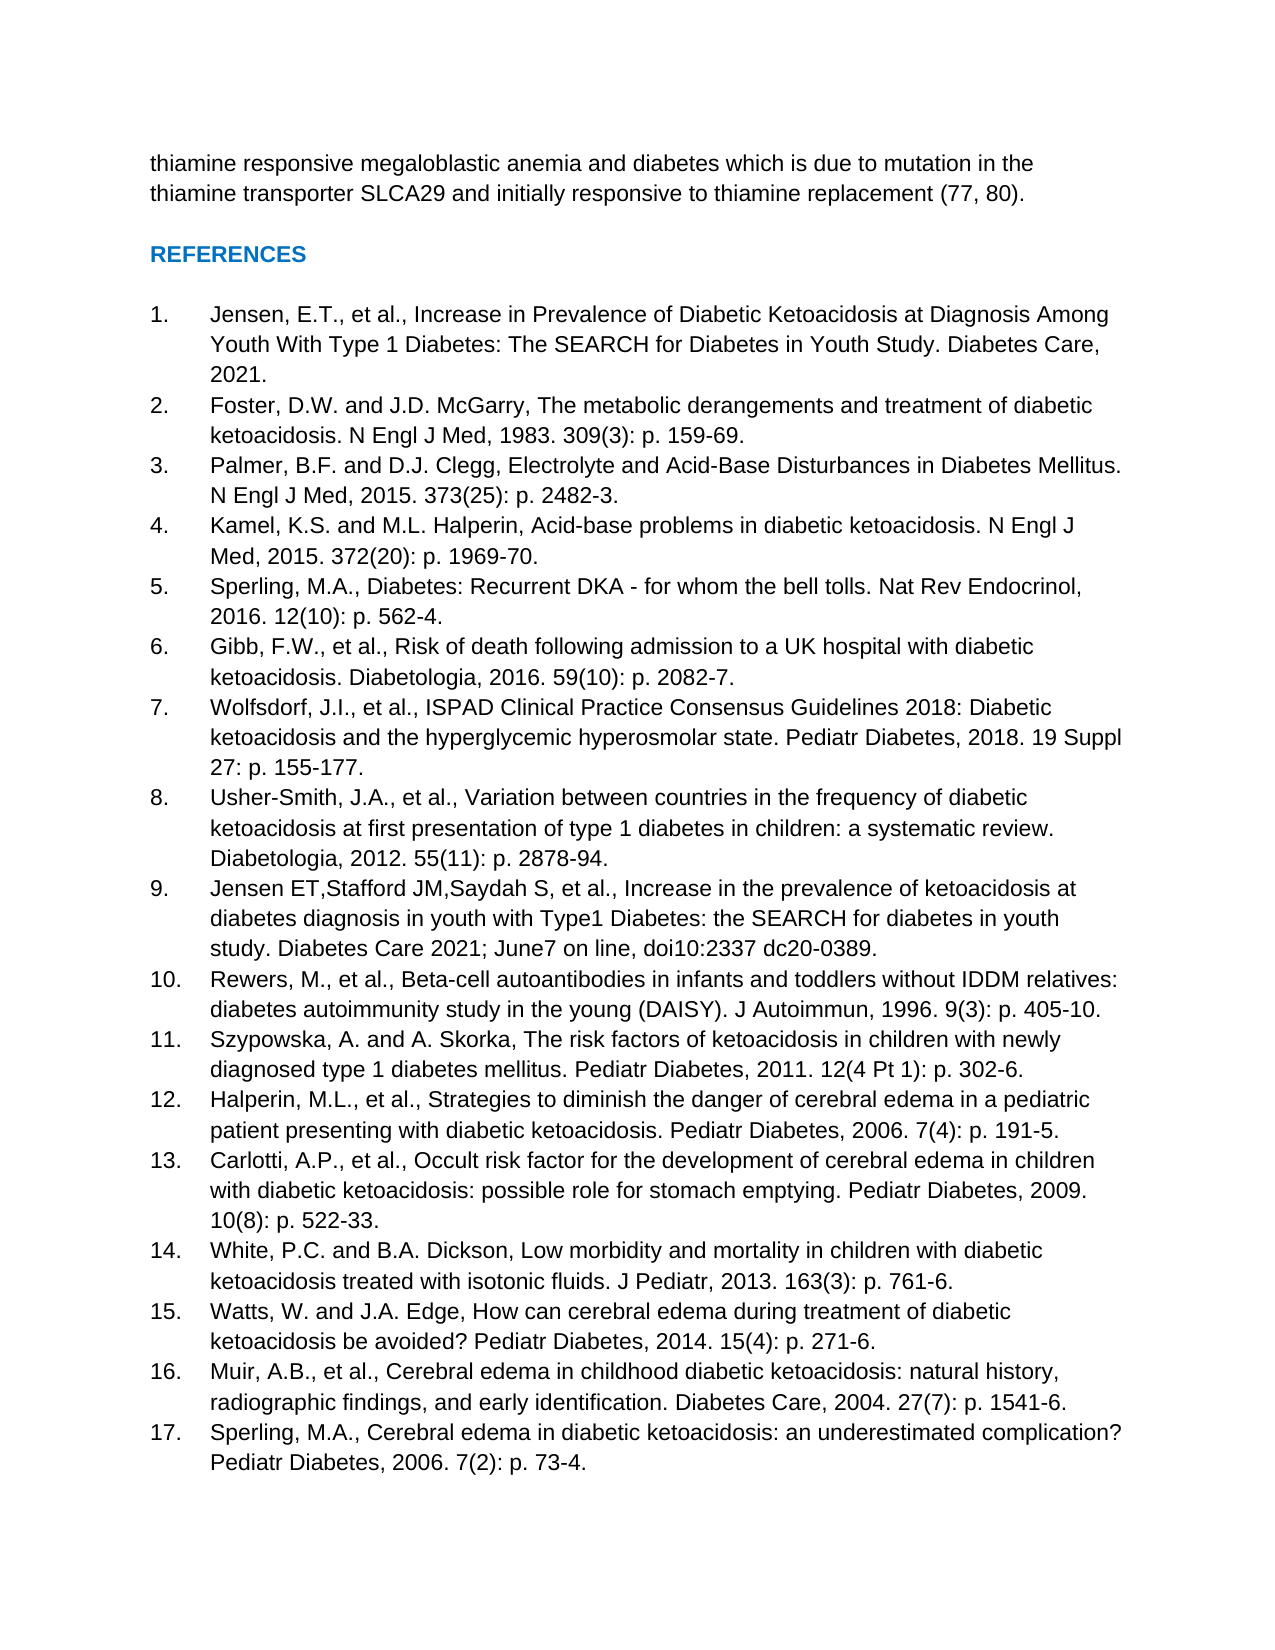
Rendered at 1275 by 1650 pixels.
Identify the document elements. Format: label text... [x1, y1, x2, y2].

text 17. Sperling, M.A., Cerebral edema in diabetic ketoacidosis: an underestimated complication? Pediatr Diabetes, 2006. 7(2): p. 73-4. [150, 1419, 1125, 1475]
text 1. Jensen, E.T., et al., Increase in Prevalence of Diabetic Ketoacidosis at Diagnosis Among Youth With Type 1 Diabetes: The SEARCH for Diabetes in Youth Study. Diabetes Care, 2021. [150, 301, 1125, 388]
text 11. Szypowska, A. and A. Skorka, The risk factors of ketoacidosis in children with newly diagnosed type 1 diabetes mellitus. Pediatr Diabetes, 2011. 12(4 Pt 1): p. 302-6. [150, 1026, 1125, 1083]
text REFERENCES [150, 241, 1125, 267]
text 16. Muir, A.B., et al., Cerebral edema in childhood diabetic ketoacidosis: natural history, radiographic findings, and early identification. Diabetes Care, 2004. 27(7): p. 1541-6. [150, 1358, 1125, 1415]
text 10. Rewers, M., et al., Beta-cell autoantibodies in infants and toddlers without IDDM relatives: diabetes autoimmunity study in the young (DAISY). J Autoimmun, 1996. 9(3): p. 405-10. [150, 966, 1125, 1022]
text 5. Sperling, M.A., Diabetes: Recurrent DKA - for whom the bell tolls. Nat Rev Endocrinol, 2016. 12(10): p. 562-4. [150, 573, 1125, 629]
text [150, 150, 1125, 207]
text 8. Usher-Smith, J.A., et al., Variation between countries in the frequency of diabetic ketoacidosis at first presentation of type 1 diabetes in children: a systematic review. Diabetologia, 2012. 55(11): p. 2878-94. [150, 784, 1125, 871]
text 4. Kamel, K.S. and M.L. Halperin, Acid-base problems in diabetic ketoacidosis. N Engl J Med, 2015. 372(20): p. 1969-70. [150, 512, 1125, 569]
text 6. Gibb, F.W., et al., Risk of death following admission to a UK hospital with diabetic ketoacidosis. Diabetologia, 2016. 59(10): p. 2082-7. [150, 633, 1125, 690]
text 2. Foster, D.W. and J.D. McGarry, The metabolic derangements and treatment of diabetic ketoacidosis. N Engl J Med, 1983. 309(3): p. 159-69. [150, 392, 1125, 448]
text 15. Watts, W. and J.A. Edge, How can cerebral edema during treatment of diabetic ketoacidosis be avoided? Pediatr Diabetes, 2014. 15(4): p. 271-6. [150, 1298, 1125, 1354]
text 12. Halperin, M.L., et al., Strategies to diminish the danger of cerebral edema in a pediatric patient presenting with diabetic ketoacidosis. Pediatr Diabetes, 2006. 7(4): p. 191-5. [150, 1086, 1125, 1143]
text 7. Wolfsdorf, J.I., et al., ISPAD Clinical Practice Consensus Guidelines 2018: Diabetic ketoacidosis and the hyperglycemic hyperosmolar state. Pediatr Diabetes, 2018. 19 Suppl 27: p. 155-177. [150, 694, 1125, 781]
text 3. Palmer, B.F. and D.J. Clegg, Electrolyte and Acid-Base Disturbances in Diabetes Mellitus. N Engl J Med, 2015. 373(25): p. 2482-3. [150, 452, 1125, 509]
text 14. White, P.C. and B.A. Dickson, Low morbidity and mortality in children with diabetic ketoacidosis treated with isotonic fluids. J Pediatr, 2013. 163(3): p. 761-6. [150, 1237, 1125, 1294]
text 13. Carlotti, A.P., et al., Occult risk factor for the development of cerebral edema in children with diabetic ketoacidosis: possible role for stomach emptying. Pediatr Diabetes, 2009. 10(8): p. 522-33. [150, 1147, 1125, 1234]
text 9. Jensen ET,Stafford JM,Saydah S, et al., Increase in the prevalence of ketoacidosis at diabetes diagnosis in youth with Type1 Diabetes: the SEARCH for diabetes in youth study. Diabetes Care 2021; June7 on line, doi10:2337 dc20-0389. [150, 875, 1125, 962]
